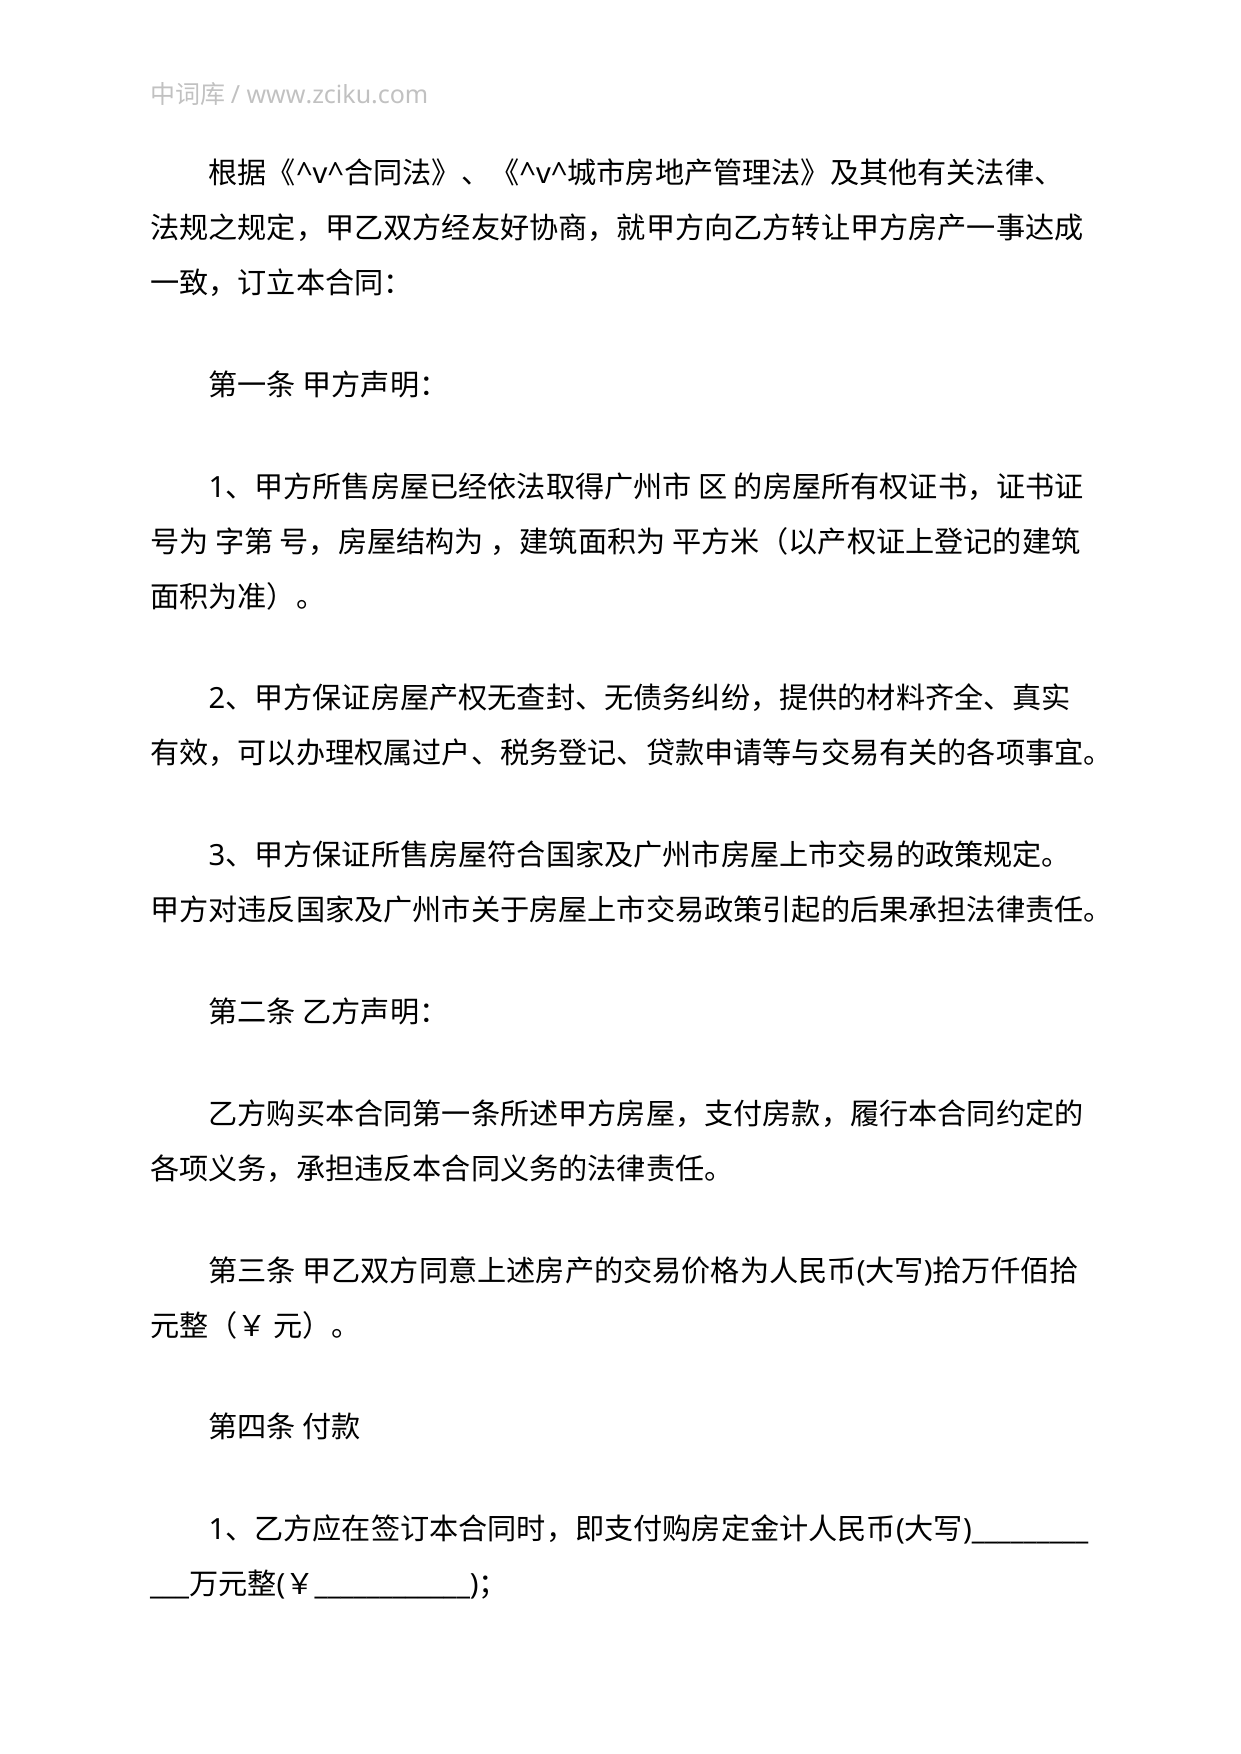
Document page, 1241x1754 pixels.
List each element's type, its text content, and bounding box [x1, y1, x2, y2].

text 第二条 乙方声明： [150, 989, 1090, 1031]
text 第四条 付款 [150, 1404, 1090, 1446]
text 第三条 甲乙双方同意上述房产的交易价格为人民币(大写)拾万仟佰拾元整（￥ 元）。 [150, 1247, 1090, 1344]
text 根据《^v^合同法》、《^v^城市房地产管理法》及其他有关法律、法规之规定，甲乙双方经友好协商，就甲方向乙方转让甲方房产一事达成一致，订立本合同： [150, 150, 1090, 302]
text 1、甲方所售房屋已经依法取得广州市 区 的房屋所有权证书，证书证号为 字第 号，房屋结构为 ，建筑面积为 平方米（以产权证上登记的建筑面积为准）。 [150, 463, 1090, 616]
text 乙方购买本合同第一条所述甲方房屋，支付房款，履行本合同约定的各项义务，承担违反本合同义务的法律责任。 [150, 1090, 1090, 1188]
text 第一条 甲方声明： [150, 362, 1090, 404]
text 1、乙方应在签订本合同时，即支付购房定金计人民币(大写)____________万元整(￥____________)； [150, 1506, 1090, 1603]
text 2、甲方保证房屋产权无查封、无债务纠纷，提供的材料齐全、真实有效，可以办理权属过户、税务登记、贷款申请等与交易有关的各项事宜。 [150, 675, 1090, 772]
text 3、甲方保证所售房屋符合国家及广州市房屋上市交易的政策规定。甲方对违反国家及广州市关于房屋上市交易政策引起的后果承担法律责任。 [150, 832, 1090, 929]
